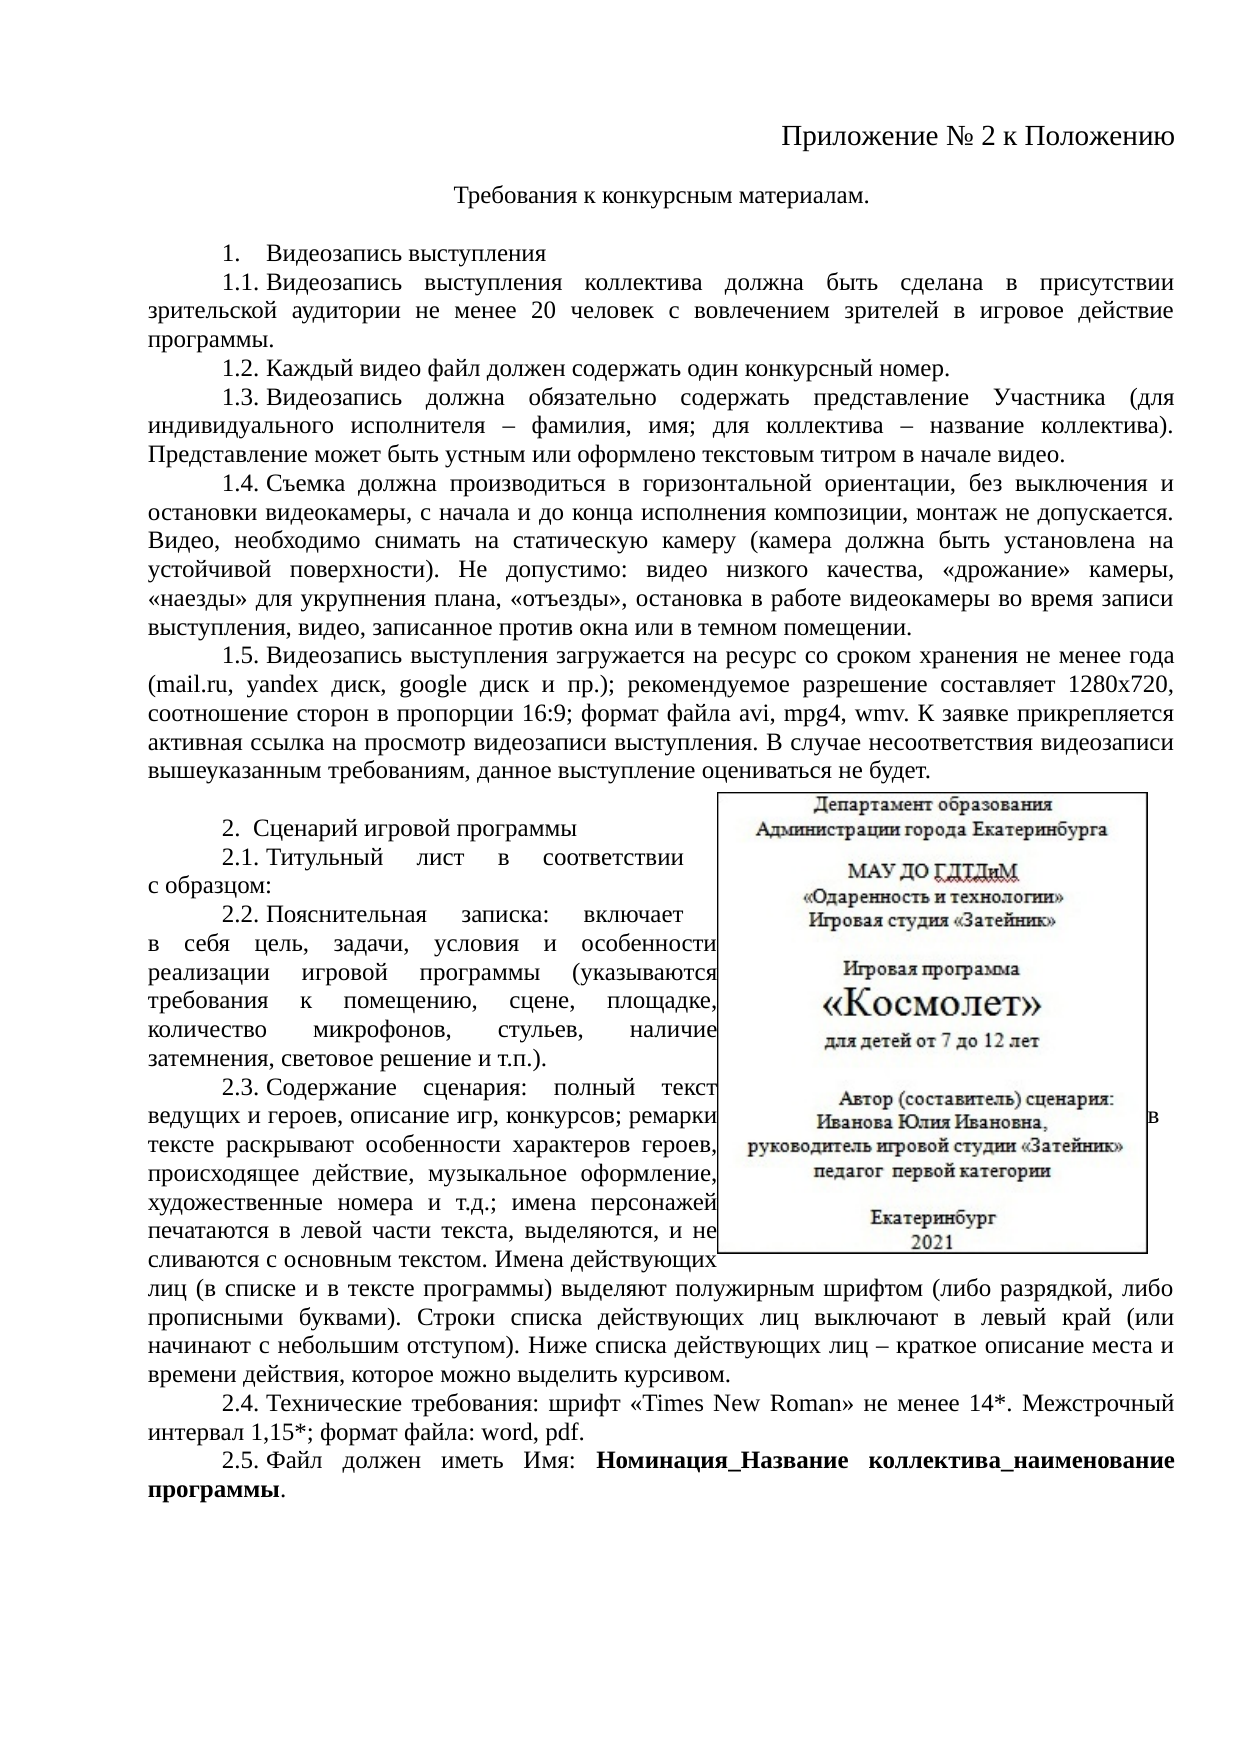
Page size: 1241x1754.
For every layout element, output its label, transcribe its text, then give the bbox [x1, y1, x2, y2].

text 1.1. Видеозапись выступления коллектива должна быть сделана в присутствии зрительской аудитории не менее 20 человек с вовлечением зрителей в игровое действие программы. [148, 267, 1175, 353]
text 2.4. Технические требования: шрифт «Times New Roman» не менее 14*. Межстрочный интервал 1,15*; формат файла: word, pdf. [148, 1388, 1175, 1445]
text Приложение № 2 к Положению [650, 118, 1175, 152]
text 1.5. Видеозапись выступления загружается на ресурс со сроком хранения не менее года (mail.ru, yandex диск, google диск и пр.); рекомендуемое разрешение составляет 1280x720, соотношение сторон в пропорции 16:9; формат файла avi, mpg4, wmv. К заявке прикрепляется активная ссылка на просмотр видеозаписи выступления. В случае несоответствия видеозаписи вышеуказанным требованиям, данное выступление оцениваться не будет. [148, 640, 1175, 784]
text 1.2. Каждый видео файл должен содержать один конкурсный номер. [148, 353, 1175, 382]
text 2.1. Титульный лист в соответствии с образцом: [148, 842, 1175, 899]
text 1.4. Съемка должна производиться в горизонтальной ориентации, без выключения и остановки видеокамеры, с начала и до конца исполнения композиции, монтаж не допускается. Видео, необходимо снимать на статическую камеру (камера должна быть установлена на устойчивой поверхности). Не допустимо: видео низкого качества, «дрожание» камеры, «наезды» для укрупнения плана, «отъезды», остановка в работе видеокамеры во время записи выступления, видео, записанное против окна или в темном помещении. [148, 468, 1175, 640]
text 2.2. Пояснительная записка: включает в себя цель, задачи, условия и особенности реализации игровой программы (указываются требования к помещению, сцене, площадке, количество микрофонов, стульев, наличие затемнения, световое решение и т.п.). [148, 899, 1175, 1072]
text Требования к конкурсным материалам. [148, 180, 1175, 209]
text 1.3. Видеозапись должна обязательно содержать представление Участника (для индивидуального исполнителя – фамилия, имя; для коллектива – название коллектива). Представление может быть устным или оформлено текстовым титром в начале видео. [148, 382, 1175, 468]
text 2. Сценарий игровой программы [148, 813, 1175, 842]
text 2.5. Файл должен иметь Имя: Номинация_Название коллектива_наименование программы. [148, 1445, 1175, 1503]
text 1. Видеозапись выступления [148, 238, 1175, 267]
text 2.3. Содержание сценария: полный текст ведущих и героев, описание игр, конкурсов; ремарки в тексте раскрывают особенности характеров героев, происходящее действие, музыкальное оформление, художественные номера и т.д.; имена персонажей печатаются в левой части текста, выделяются, и не сливаются с основным текстом. Имена действующих лиц (в списке и в тексте программы) выделяют полужирным шрифтом (либо разрядкой, либо прописными буквами). Строки списка действующих лиц выключают в левый край (или начинают с небольшим отступом). Ниже списка действующих лиц – краткое описание места и времени действия, которое можно выделить курсивом. [148, 1072, 1175, 1388]
picture [717, 792, 1148, 813]
